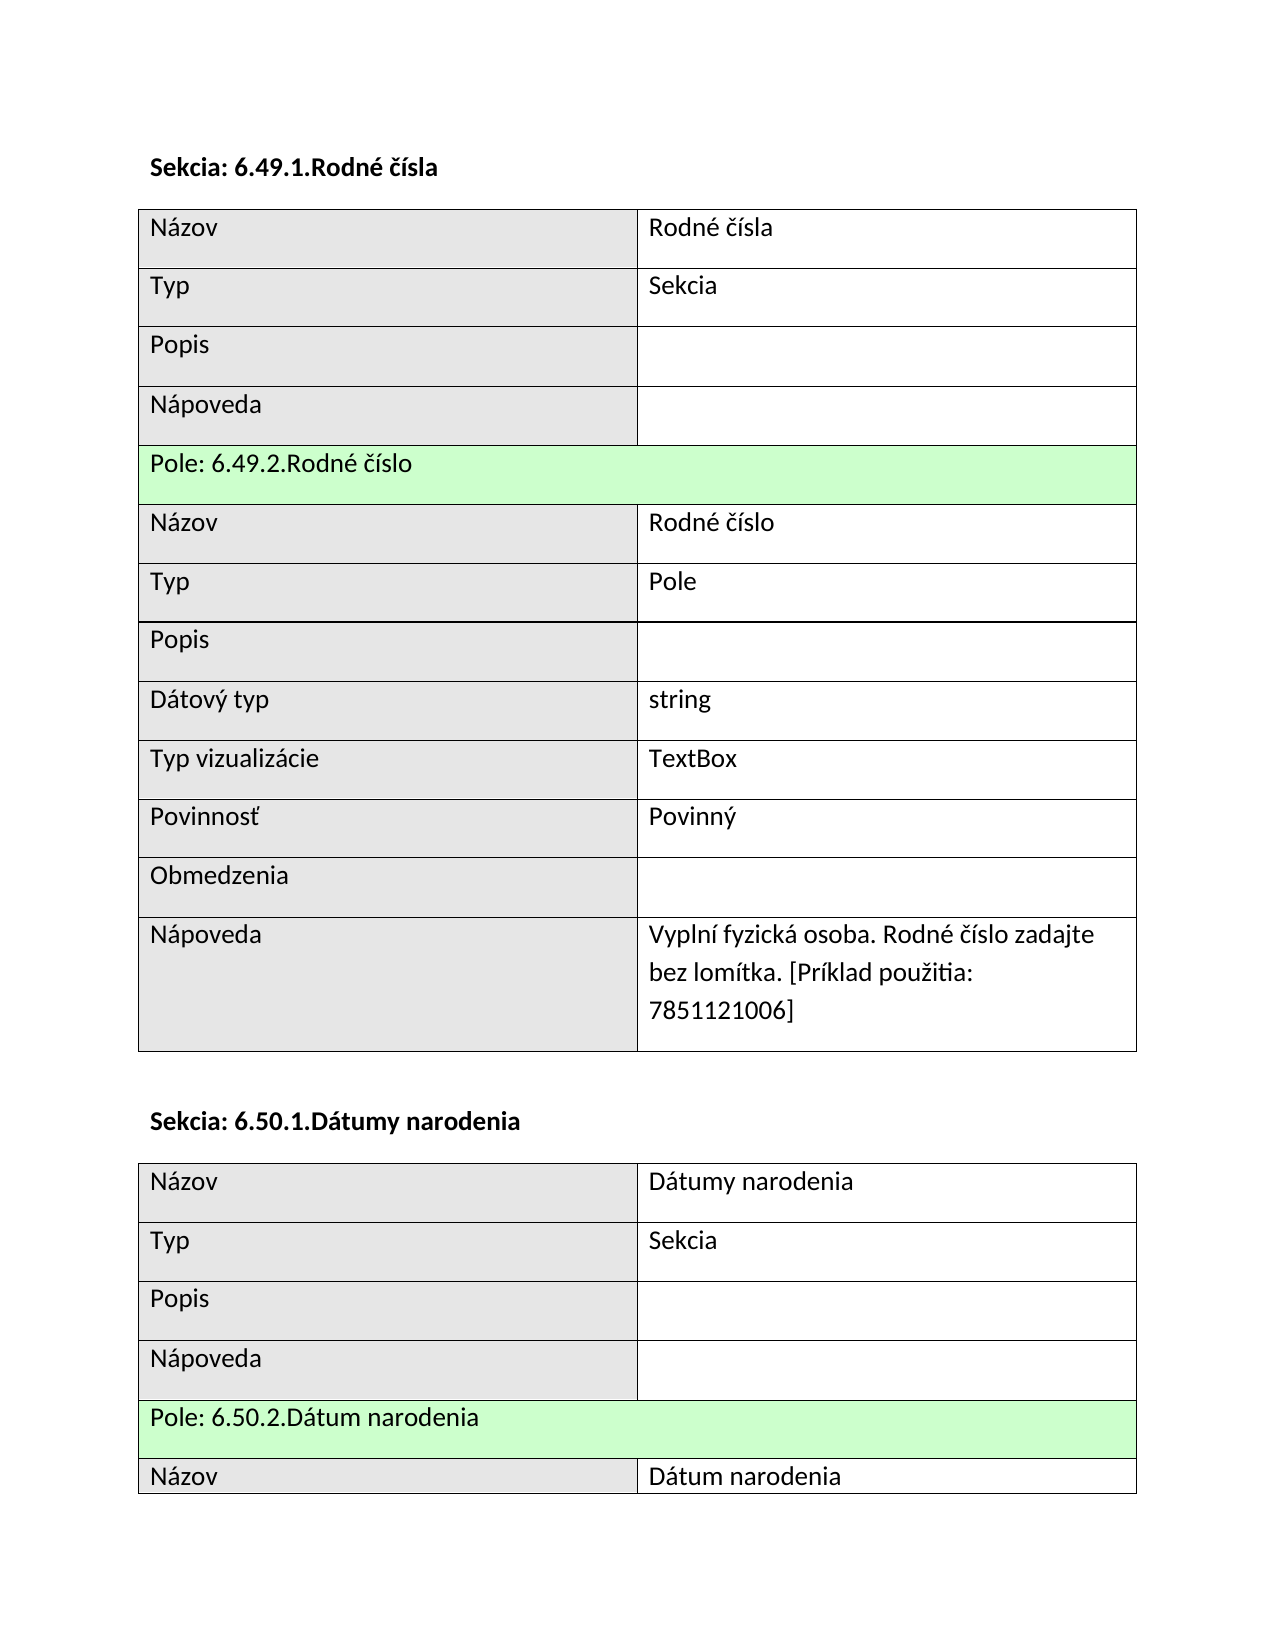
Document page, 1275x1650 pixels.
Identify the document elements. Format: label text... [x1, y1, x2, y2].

table_cell Názov [139, 1459, 637, 1492]
table_header Dátumy narodenia [638, 1164, 1136, 1222]
table_cell Sekcia [638, 1223, 1136, 1281]
table_cell Pole [638, 564, 1136, 621]
table_cell Typ [139, 1223, 637, 1281]
table_cell Dátum narodenia [638, 1459, 1136, 1492]
table_cell string [638, 682, 1136, 740]
table_header Rodné čísla [638, 210, 1136, 267]
table_cell Popis [139, 1282, 637, 1340]
table_cell TextBox [638, 741, 1136, 798]
text Sekcia: 6.49.1.Rodné čísla [150, 150, 1125, 183]
table_cell Sekcia [638, 269, 1136, 326]
table_header Názov [139, 1164, 637, 1222]
table_cell Typ vizualizácie [139, 741, 637, 798]
table_header Názov [139, 210, 637, 267]
table_cell [638, 623, 1136, 681]
table_cell Povinný [638, 800, 1136, 857]
table_cell Názov [139, 505, 637, 563]
table_cell Rodné číslo [638, 505, 1136, 563]
table_cell Dátový typ [139, 682, 637, 740]
table_cell Vyplní fyzická osoba. Rodné číslo zadajte bez lomítka. [Príklad použitia: 7851121006] [638, 918, 1136, 1051]
table_cell Nápoveda [139, 1341, 637, 1399]
table_cell [638, 327, 1136, 386]
table_cell Typ [139, 564, 637, 621]
table_cell Typ [139, 269, 637, 326]
table_cell Obmedzenia [139, 858, 637, 917]
table_cell Povinnosť [139, 800, 637, 857]
table_cell Nápoveda [139, 918, 637, 1051]
table_cell Pole: 6.49.2.Rodné číslo [139, 446, 1136, 504]
text Sekcia: 6.50.1.Dátumy narodenia [150, 1104, 1125, 1137]
table_cell [638, 858, 1136, 917]
table_cell Nápoveda [139, 387, 637, 445]
table_cell [638, 1341, 1136, 1399]
table_cell [638, 1282, 1136, 1340]
table_cell [638, 387, 1136, 445]
table_cell Popis [139, 623, 637, 681]
table_cell Popis [139, 327, 637, 386]
table_cell Pole: 6.50.2.Dátum narodenia [139, 1401, 1136, 1458]
